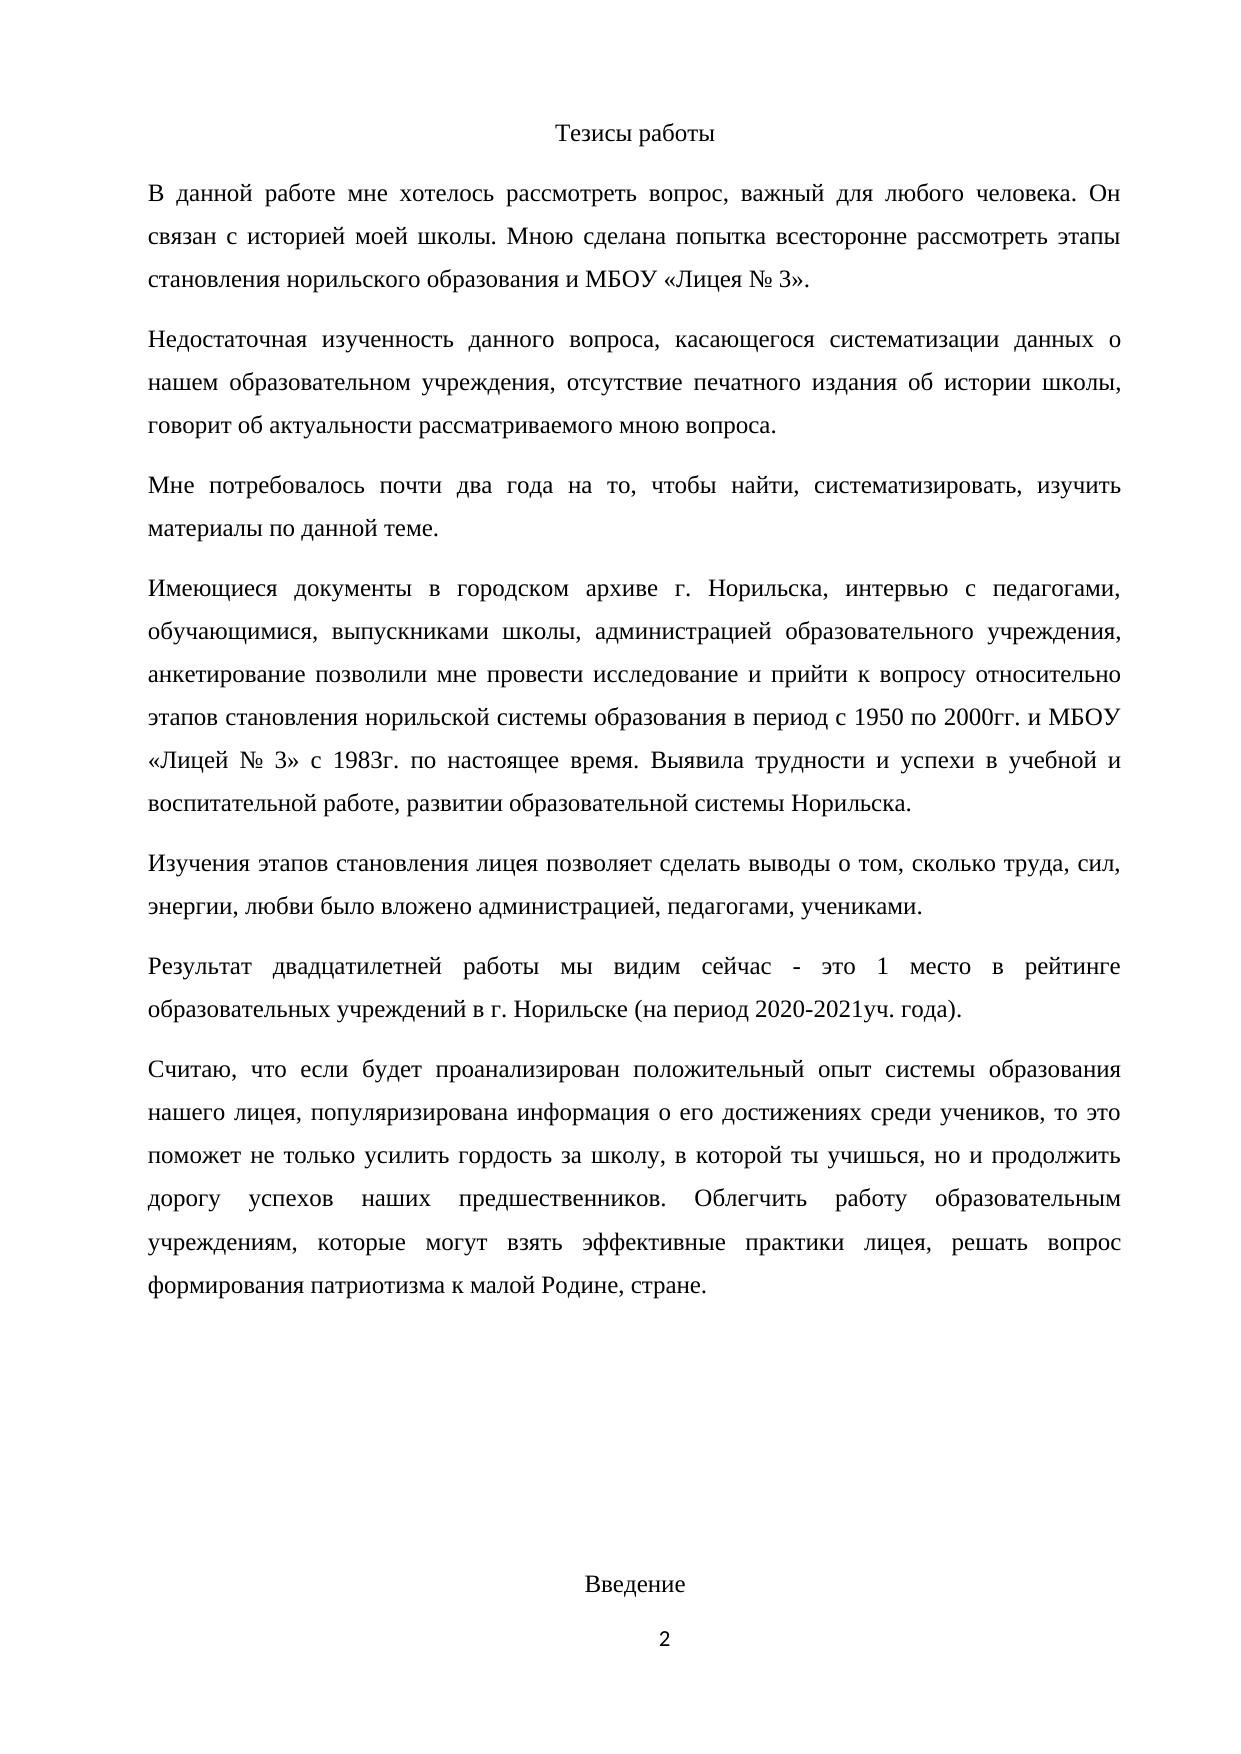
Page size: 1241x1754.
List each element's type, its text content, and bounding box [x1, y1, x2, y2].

text Недостаточная изученность данного вопроса, касающегося систематизации данных о нашем образовательном учреждения, отсутствие печатного издания об истории школы, говорит об актуальности рассматриваемого мною вопроса. [148, 324, 1122, 439]
text Мне потребовалось почти два года на то, чтобы найти, систематизировать, изучить материалы по данной теме. [148, 470, 1122, 542]
text Имеющиеся документы в городском архиве г. Норильска, интервью с педагогами, обучающимися, выпускниками школы, администрацией образовательного учреждения, анкетирование позволили мне провести исследование и прийти к вопросу относительно этапов становления норильской системы образования в период с 1950 по 2000гг. и МБОУ «Лицей № 3» с 1983г. по настоящее время. Выявила трудности и успехи в учебной и воспитательной работе, развитии образовательной системы Норильска. [148, 573, 1122, 817]
text Тезисы работы [148, 118, 1122, 147]
text Введение [148, 1569, 1122, 1597]
text Считаю, что если будет проанализирован положительный опыт системы образования нашего лицея, популяризирована информация о его достижениях среди учеников, то это поможет не только усилить гордость за школу, в которой ты учишься, но и продолжить дорогу успехов наших предшественников. Облегчить работу образовательным учреждениям, которые могут взять эффективные практики лицея, решать вопрос формирования патриотизма к малой Родине, стране. [148, 1054, 1122, 1298]
text В данной работе мне хотелось рассмотреть вопрос, важный для любого человека. Он связан с историей моей школы. Мною сделана попытка всесторонне рассмотреть этапы становления норильского образования и МБОУ «Лицея № 3». [148, 178, 1122, 293]
text Изучения этапов становления лицея позволяет сделать выводы о том, сколько труда, сил, энергии, любви было вложено администрацией, педагогами, учениками. [148, 848, 1122, 920]
text Результат двадцатилетней работы мы видим сейчас - это 1 место в рейтинге образовательных учреждений в г. Норильске (на период 2020-2021уч. года). [148, 951, 1122, 1023]
